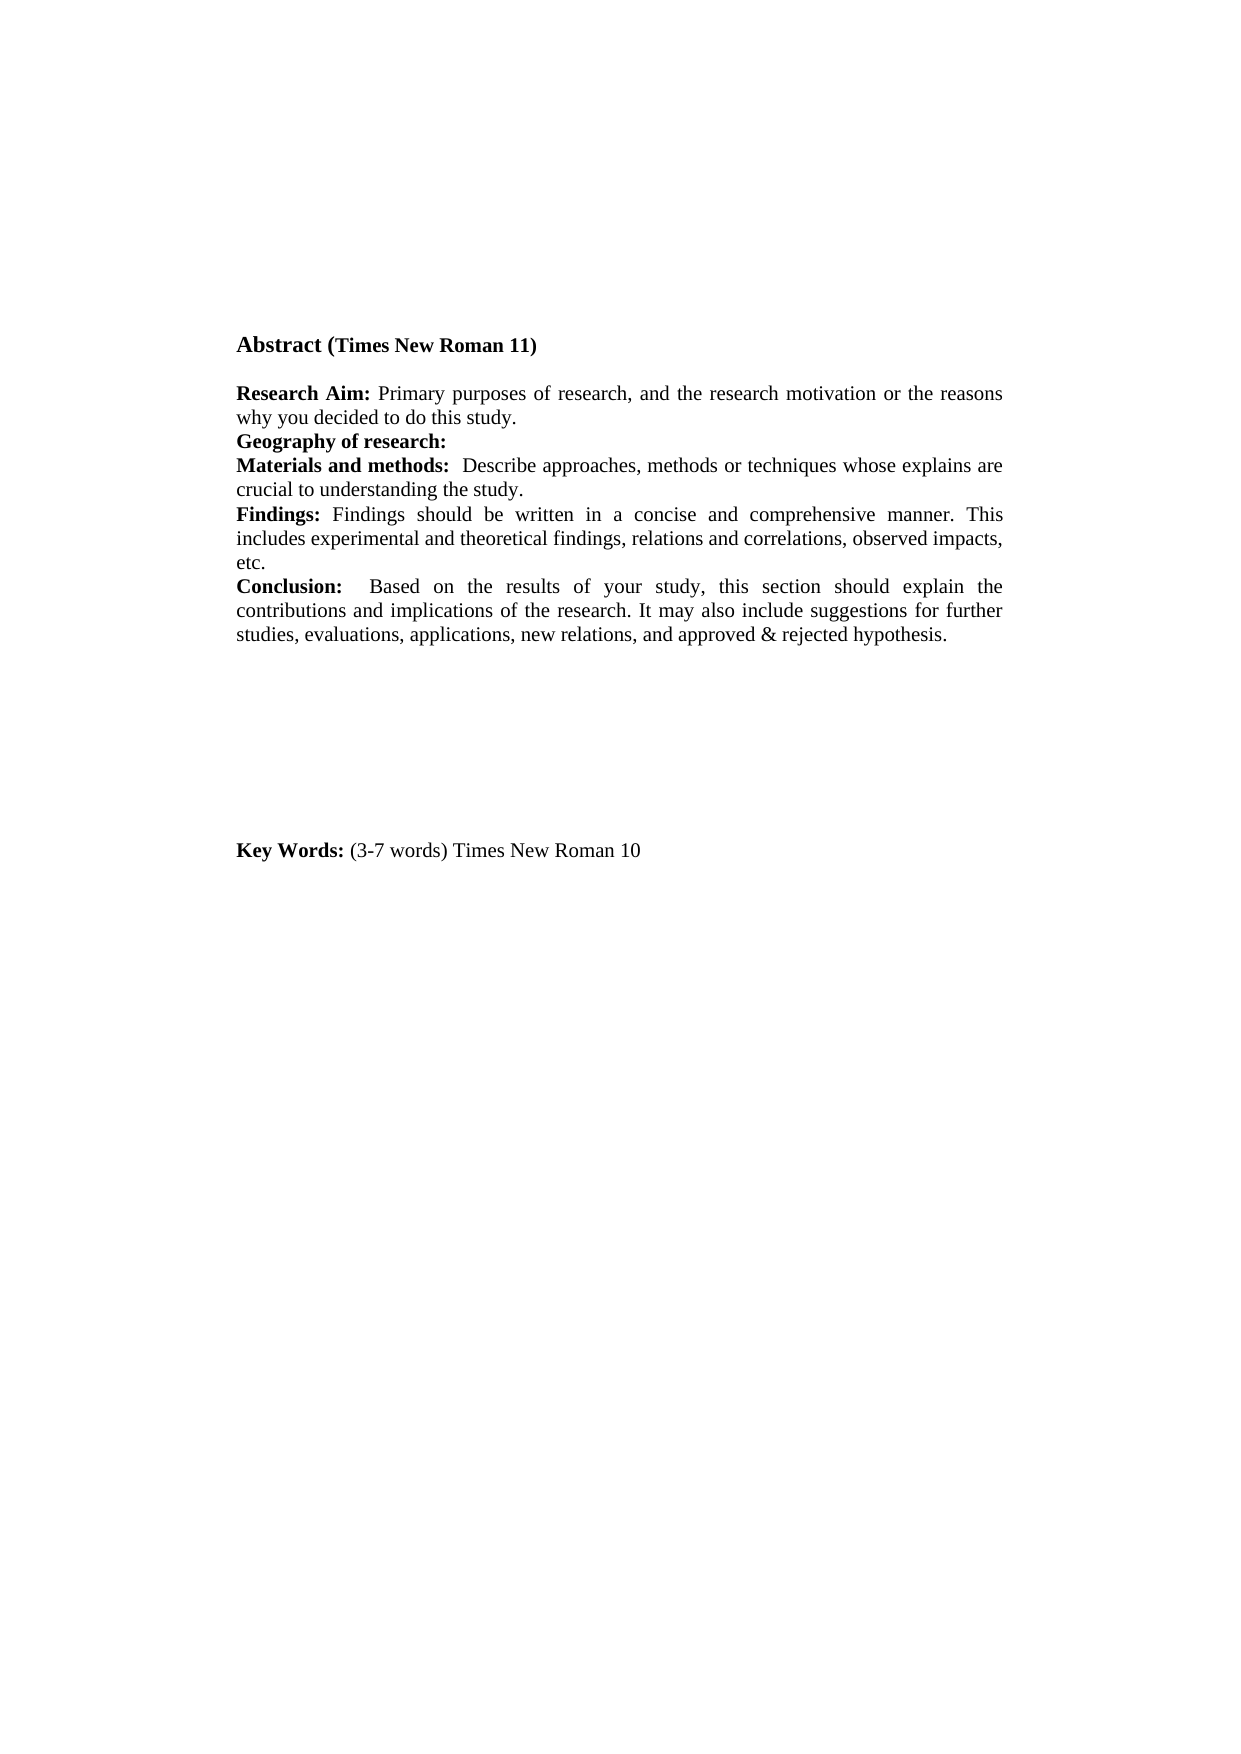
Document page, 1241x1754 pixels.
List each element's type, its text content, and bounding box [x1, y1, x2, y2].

text Key Words: (3-7 words) Times New Roman 10 [236, 838, 1004, 862]
text Geography of research: [236, 429, 1004, 453]
text Findings: Findings should be written in a concise and comprehensive manner. This includes experimental and theoretical findings, relations and correlations, observed impacts, etc. [236, 501, 1004, 574]
text Abstract (Times New Roman 11) [236, 331, 1004, 357]
text Conclusion: Based on the results of your study, this section should explain the contributions and implications of the research. It may also include suggestions for further studies, evaluations, applications, new relations, and approved & rejected hypothesis. [236, 574, 1004, 646]
text Materials and methods: Describe approaches, methods or techniques whose explains are crucial to understanding the study. [236, 453, 1004, 501]
text Research Aim: Primary purposes of research, and the research motivation or the reasons why you decided to do this study. [236, 381, 1004, 429]
